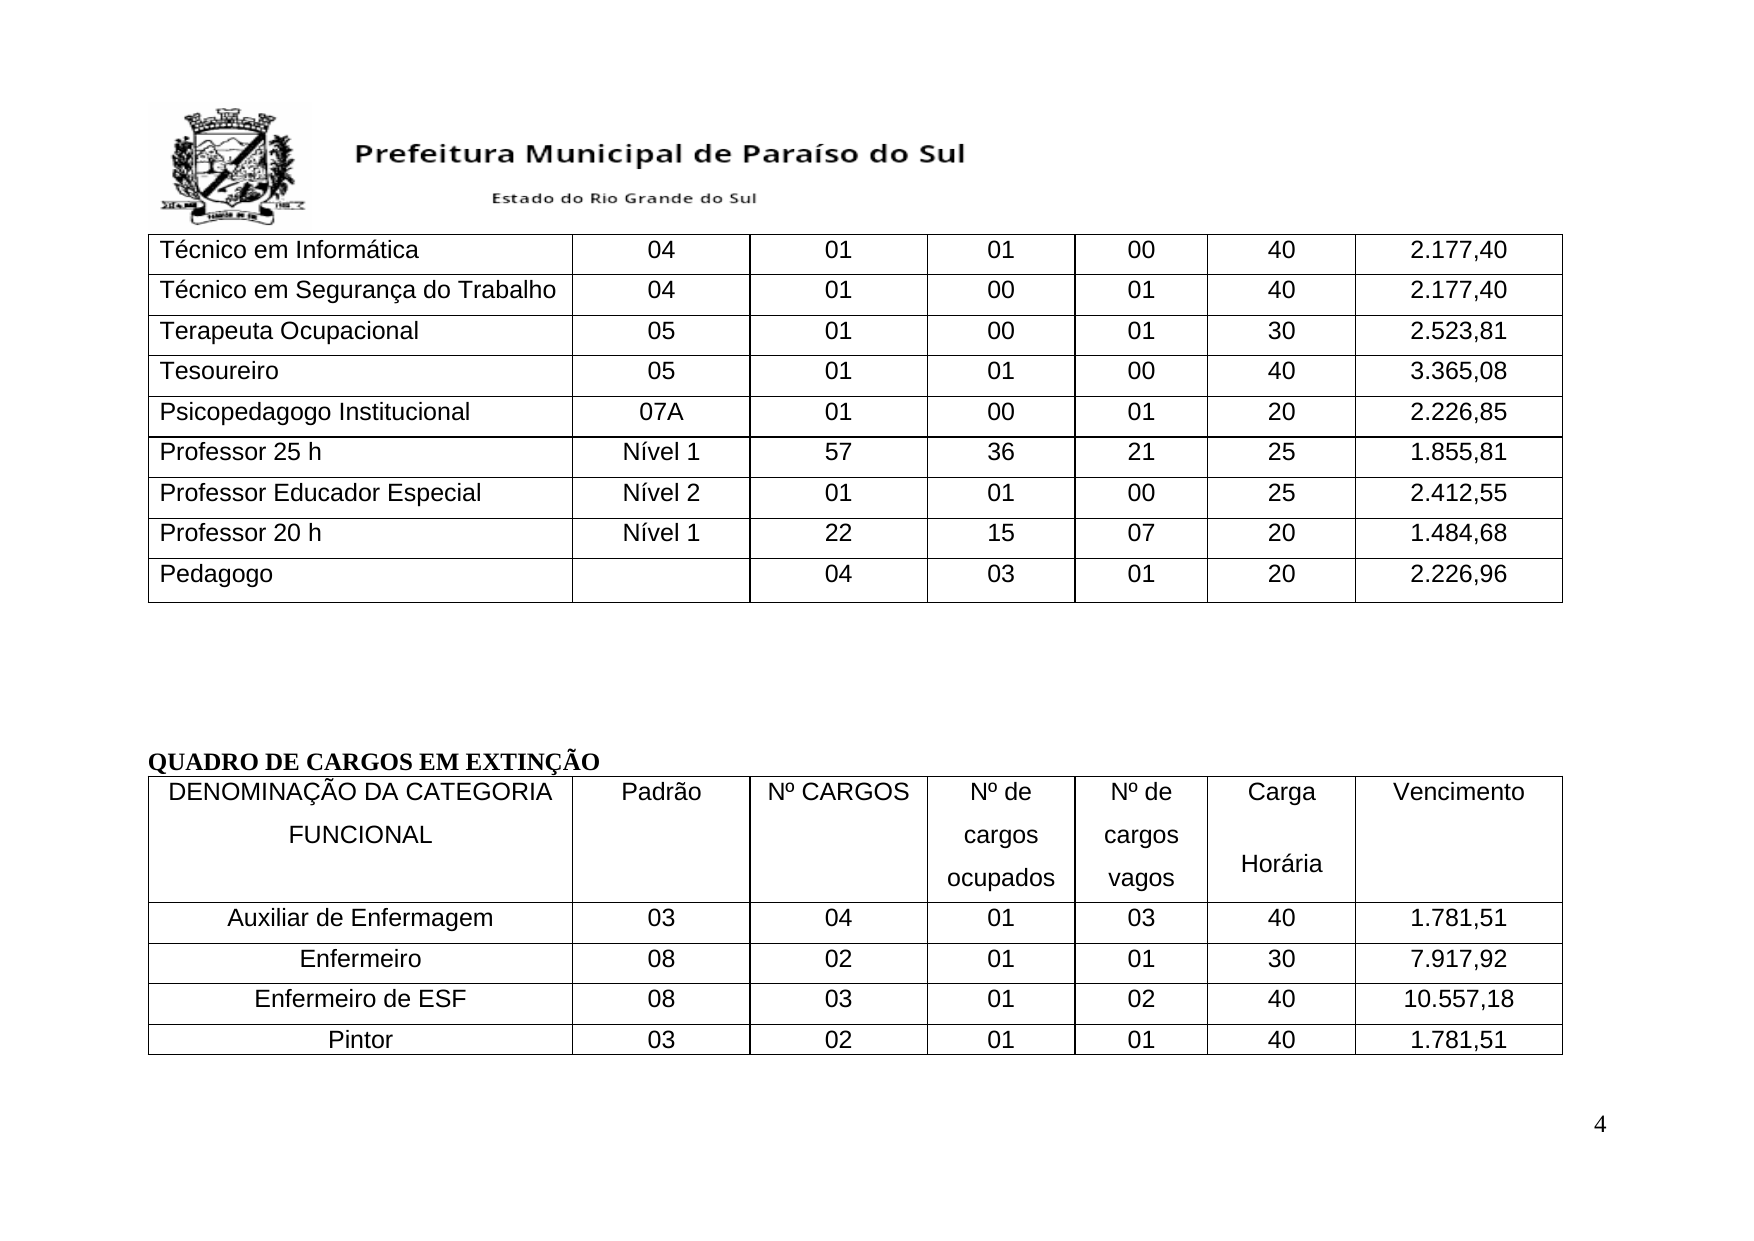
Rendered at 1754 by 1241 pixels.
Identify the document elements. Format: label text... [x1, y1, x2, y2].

table_cell 01 [751, 397, 927, 436]
table_cell 1.855,81 [1356, 438, 1562, 477]
table_header Vencimento [1356, 777, 1562, 902]
table_cell 03 [573, 1025, 749, 1054]
table_cell 00 [1076, 356, 1207, 396]
table_cell 2.412,55 [1356, 478, 1562, 517]
table_cell 57 [751, 438, 927, 477]
table_cell 00 [928, 397, 1074, 436]
table_cell Professor 20 h [149, 519, 572, 558]
table_cell 01 [928, 903, 1074, 943]
table_header Padrão [573, 777, 749, 902]
table_cell Professor 25 h [149, 438, 572, 477]
table_cell 02 [751, 1025, 927, 1054]
table_cell 25 [1208, 478, 1355, 517]
table_cell 40 [1208, 1025, 1355, 1054]
table_cell 00 [1076, 235, 1207, 274]
table_cell Enfermeiro de ESF [149, 984, 572, 1024]
table_cell 04 [573, 275, 749, 315]
table_cell 01 [1076, 559, 1207, 602]
table_cell 01 [928, 235, 1074, 274]
table_cell 1.781,51 [1356, 903, 1562, 943]
table_cell 3.365,08 [1356, 356, 1562, 396]
table_header Carga Horária [1208, 777, 1355, 902]
table_cell 01 [751, 478, 927, 517]
table_cell Nível 1 [573, 519, 749, 558]
table_cell 01 [1076, 397, 1207, 436]
table_header DENOMINAÇÃO DA CATEGORIA FUNCIONAL [149, 777, 572, 902]
table_cell 03 [1076, 903, 1207, 943]
table_cell 2.226,85 [1356, 397, 1562, 436]
table_cell 2.523,81 [1356, 316, 1562, 355]
table_cell Nível 2 [573, 478, 749, 517]
table_cell Nível 1 [573, 438, 749, 477]
table_cell 40 [1208, 235, 1355, 274]
table_cell 01 [928, 944, 1074, 983]
table_cell 22 [751, 519, 927, 558]
table_cell 30 [1208, 316, 1355, 355]
text QUADRO DE CARGOS EM EXTINÇÃO [148, 747, 1606, 776]
table_cell 20 [1208, 397, 1355, 436]
table_cell 01 [751, 316, 927, 355]
table_cell Terapeuta Ocupacional [149, 316, 572, 355]
table_cell 01 [751, 275, 927, 315]
table_cell 2.226,96 [1356, 559, 1562, 602]
table_cell 07 [1076, 519, 1207, 558]
table_cell 03 [928, 559, 1074, 602]
table_cell 40 [1208, 984, 1355, 1024]
table_cell 01 [1076, 316, 1207, 355]
table_cell 04 [751, 903, 927, 943]
table_cell 2.177,40 [1356, 235, 1562, 274]
table_cell 1.484,68 [1356, 519, 1562, 558]
table_cell 04 [751, 559, 927, 602]
table_cell 03 [573, 903, 749, 943]
table_header Nº de cargos vagos [1076, 777, 1207, 902]
table_cell 01 [928, 478, 1074, 517]
table_cell 00 [1076, 478, 1207, 517]
table_cell 7.917,92 [1356, 944, 1562, 983]
table_cell 01 [1076, 944, 1207, 983]
table_cell Psicopedagogo Institucional [149, 397, 572, 436]
table_cell 01 [1076, 275, 1207, 315]
table_cell 01 [928, 356, 1074, 396]
table_cell 01 [928, 984, 1074, 1024]
table_cell 08 [573, 984, 749, 1024]
table_cell 02 [751, 944, 927, 983]
table_cell 04 [573, 235, 749, 274]
table_cell 36 [928, 438, 1074, 477]
table_cell 03 [751, 984, 927, 1024]
table_cell 02 [1076, 984, 1207, 1024]
table_cell 01 [751, 235, 927, 274]
table_cell 01 [928, 1025, 1074, 1054]
table_cell 00 [928, 275, 1074, 315]
table_cell 25 [1208, 438, 1355, 477]
table_cell 01 [751, 356, 927, 396]
table_cell 20 [1208, 519, 1355, 558]
table_cell 00 [928, 316, 1074, 355]
table_header Nº de cargos ocupados [928, 777, 1074, 902]
table_cell Auxiliar de Enfermagem [149, 903, 572, 943]
table_cell 01 [1076, 1025, 1207, 1054]
table_cell Professor Educador Especial [149, 478, 572, 517]
table_cell 05 [573, 356, 749, 396]
table_cell Enfermeiro [149, 944, 572, 983]
table_cell 40 [1208, 903, 1355, 943]
table_cell Técnico em Informática [149, 235, 572, 274]
table_cell 30 [1208, 944, 1355, 983]
table_cell 07A [573, 397, 749, 436]
table_cell 08 [573, 944, 749, 983]
table_cell Técnico em Segurança do Trabalho [149, 275, 572, 315]
table_cell Pintor [149, 1025, 572, 1054]
table_cell [573, 559, 749, 602]
table_cell 10.557,18 [1356, 984, 1562, 1024]
table_cell 40 [1208, 275, 1355, 315]
table_cell 05 [573, 316, 749, 355]
table_cell 21 [1076, 438, 1207, 477]
table_header Nº CARGOS [751, 777, 927, 902]
table_cell 40 [1208, 356, 1355, 396]
table_cell Tesoureiro [149, 356, 572, 396]
table_cell 20 [1208, 559, 1355, 602]
table_cell Pedagogo [149, 559, 572, 602]
table_cell 2.177,40 [1356, 275, 1562, 315]
table_cell 15 [928, 519, 1074, 558]
table_cell 1.781,51 [1356, 1025, 1562, 1054]
